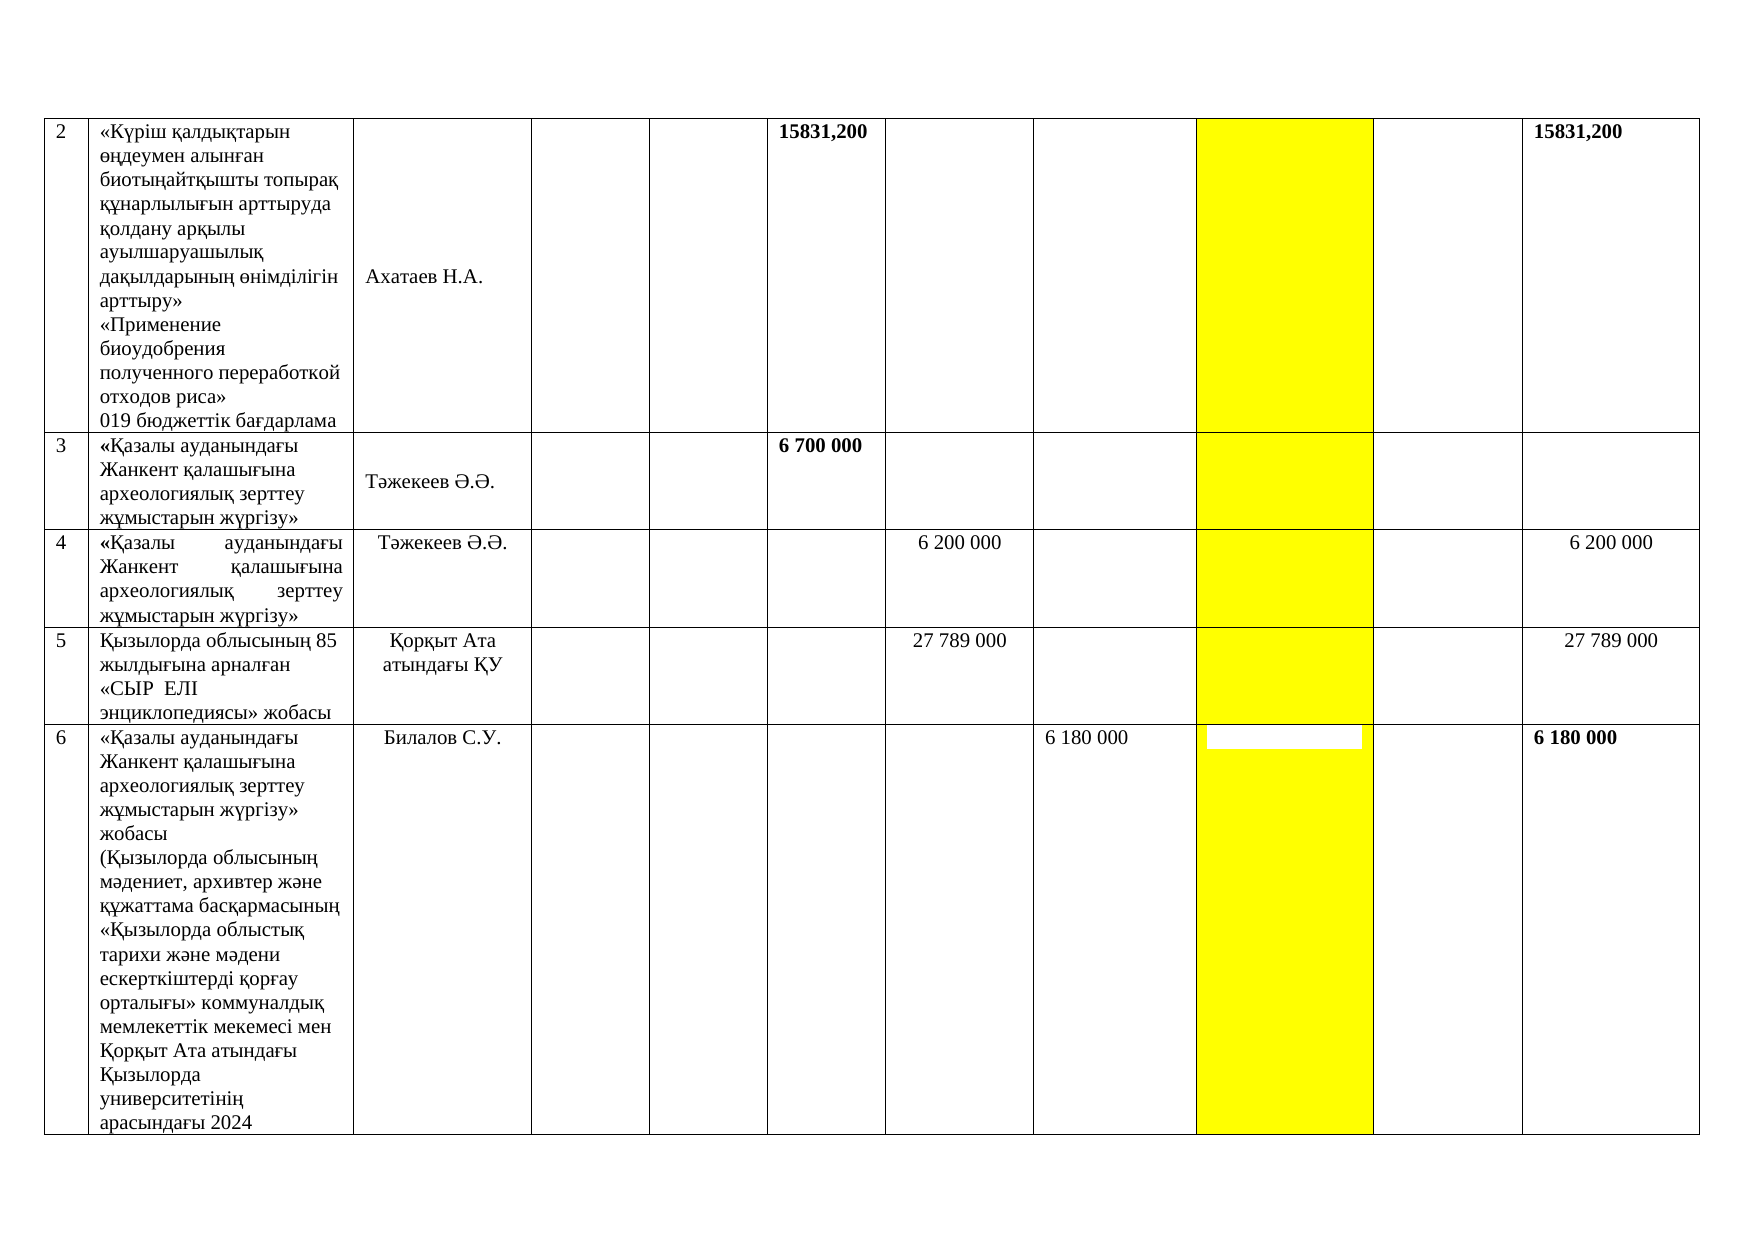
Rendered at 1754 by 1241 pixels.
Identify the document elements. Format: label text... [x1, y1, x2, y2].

table_cell 27 789 000 [886, 628, 1033, 724]
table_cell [89, 725, 353, 1134]
table_cell [1523, 433, 1699, 529]
table_cell [768, 725, 885, 1134]
table_cell [1197, 119, 1373, 432]
table_cell [1374, 530, 1522, 627]
table_cell [1034, 433, 1196, 529]
table_cell Қызылорда облысының 85 жылдығына арналған «СЫР ЕЛІ энциклопедиясы» жобасы [89, 628, 353, 724]
table_cell 6 200 000 [886, 530, 1033, 627]
table_cell [1374, 119, 1522, 432]
table_cell «Күріш қалдықтарын өңдеумен алынған биотыңайтқышты топырақ құнарлылығын арттыруда қолдану арқылы ауылшаруашылық дақылдарының өнімділігін арттыру» «Применение биоудобрения полученного переработкой отходов риса» 019 бюджеттік бағдарлама [89, 119, 353, 432]
table_cell «Қазалы ауданындағы Жанкент қалашығына археологиялық зерттеу жұмыстарын жүргізу» [89, 433, 353, 529]
table_cell [650, 433, 767, 529]
table_cell [768, 530, 885, 627]
table_cell [1197, 628, 1373, 724]
table_cell [650, 530, 767, 627]
table_cell Тәжекеев Ә.Ә. [354, 530, 531, 627]
table_cell 4 [45, 530, 88, 627]
table_cell [886, 433, 1033, 529]
table_cell Ахатаев Н.А. [354, 119, 531, 432]
table_cell 15831,200 [1523, 119, 1699, 432]
table_cell 27 789 000 [1523, 628, 1699, 724]
table_cell [768, 628, 885, 724]
table_cell [532, 433, 649, 529]
table_cell Қорқыт Ата атындағы ҚУ [354, 628, 531, 724]
table_cell [650, 628, 767, 724]
table_cell [532, 530, 649, 627]
table_cell [650, 725, 767, 1134]
table_cell [1197, 725, 1373, 1134]
table_cell Билалов С.У. [354, 725, 531, 1134]
table_cell [1374, 433, 1522, 529]
table_cell [886, 725, 1033, 1134]
table_cell [1034, 530, 1196, 627]
table_cell [1034, 119, 1196, 432]
table_cell [886, 119, 1033, 432]
table_cell Тәжекеев Ә.Ә. [354, 433, 531, 529]
table_cell [1034, 628, 1196, 724]
table_cell 6 700 000 [768, 433, 885, 529]
table_cell 6 [45, 725, 88, 1134]
table_cell 3 [45, 433, 88, 529]
table_cell [1374, 628, 1522, 724]
table_cell «Қазалы ауданындағы Жанкент қалашығына археологиялық зерттеу жұмыстарын жүргізу» [89, 530, 353, 627]
table_cell [1197, 530, 1373, 627]
table_cell 6 180 000 [1523, 725, 1699, 1134]
table_cell 2 [45, 119, 88, 432]
table_cell [532, 119, 649, 432]
table_cell 5 [45, 628, 88, 724]
table_cell 15831,200 [768, 119, 885, 432]
table_cell [650, 119, 767, 432]
table_cell [1197, 433, 1373, 529]
table_cell [1374, 725, 1522, 1134]
table_cell [532, 725, 649, 1134]
table_cell 6 180 000 [1034, 725, 1196, 1134]
table_cell 6 200 000 [1523, 530, 1699, 627]
table_cell [532, 628, 649, 724]
